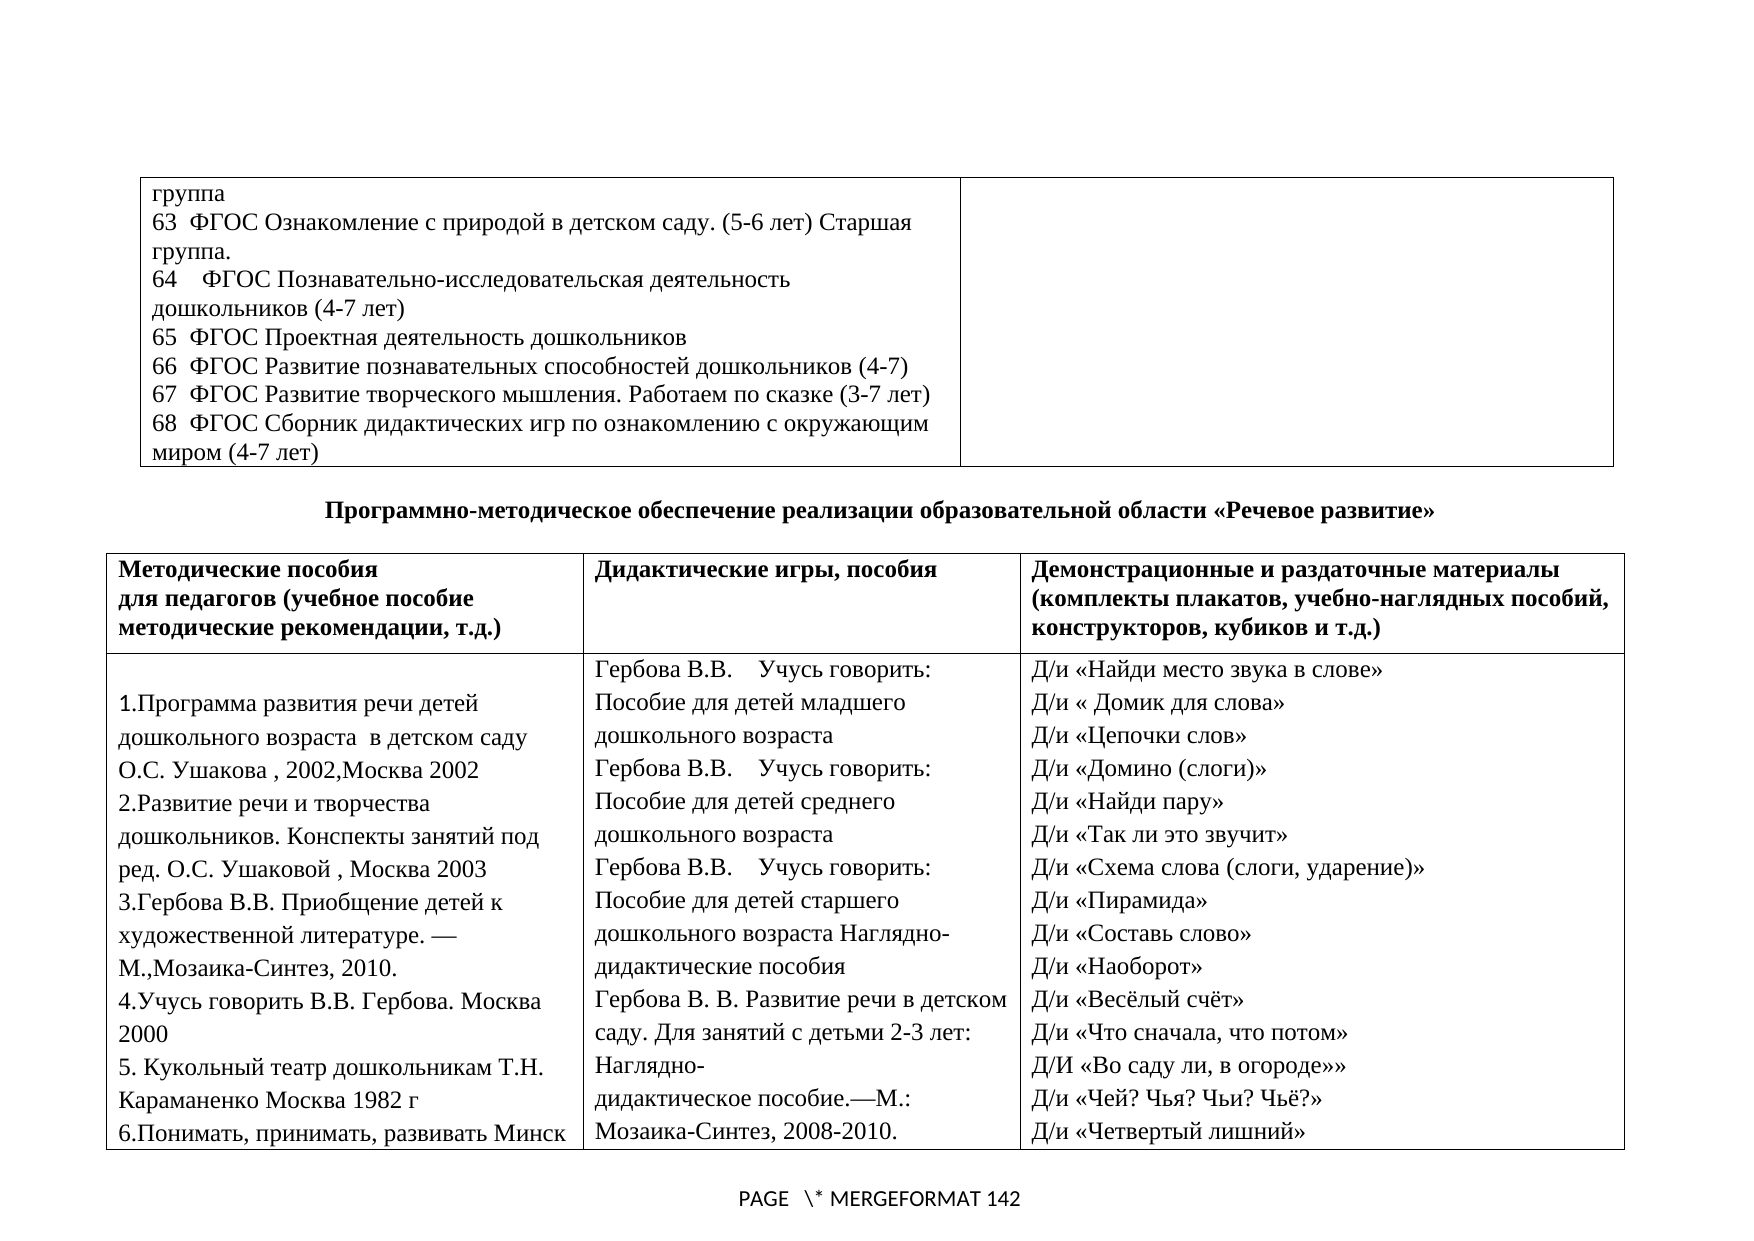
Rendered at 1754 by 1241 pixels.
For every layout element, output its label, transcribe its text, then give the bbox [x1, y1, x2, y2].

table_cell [141, 178, 960, 466]
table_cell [961, 178, 1613, 466]
table_header Дидактические игры, пособия [584, 554, 1020, 653]
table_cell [584, 654, 1020, 1149]
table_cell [1021, 654, 1624, 1149]
table_header Демонстрационные и раздаточные материалы (комплекты плакатов, учебно-наглядных пособий, конструкторов, кубиков и т.д.) [1021, 554, 1624, 653]
text Программно-методическое обеспечение реализации образовательной области «Речевое развитие» [118, 496, 1636, 524]
table_header Методические пособия для педагогов (учебное пособие методические рекомендации, т.д.) [107, 554, 583, 653]
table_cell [107, 654, 583, 1149]
